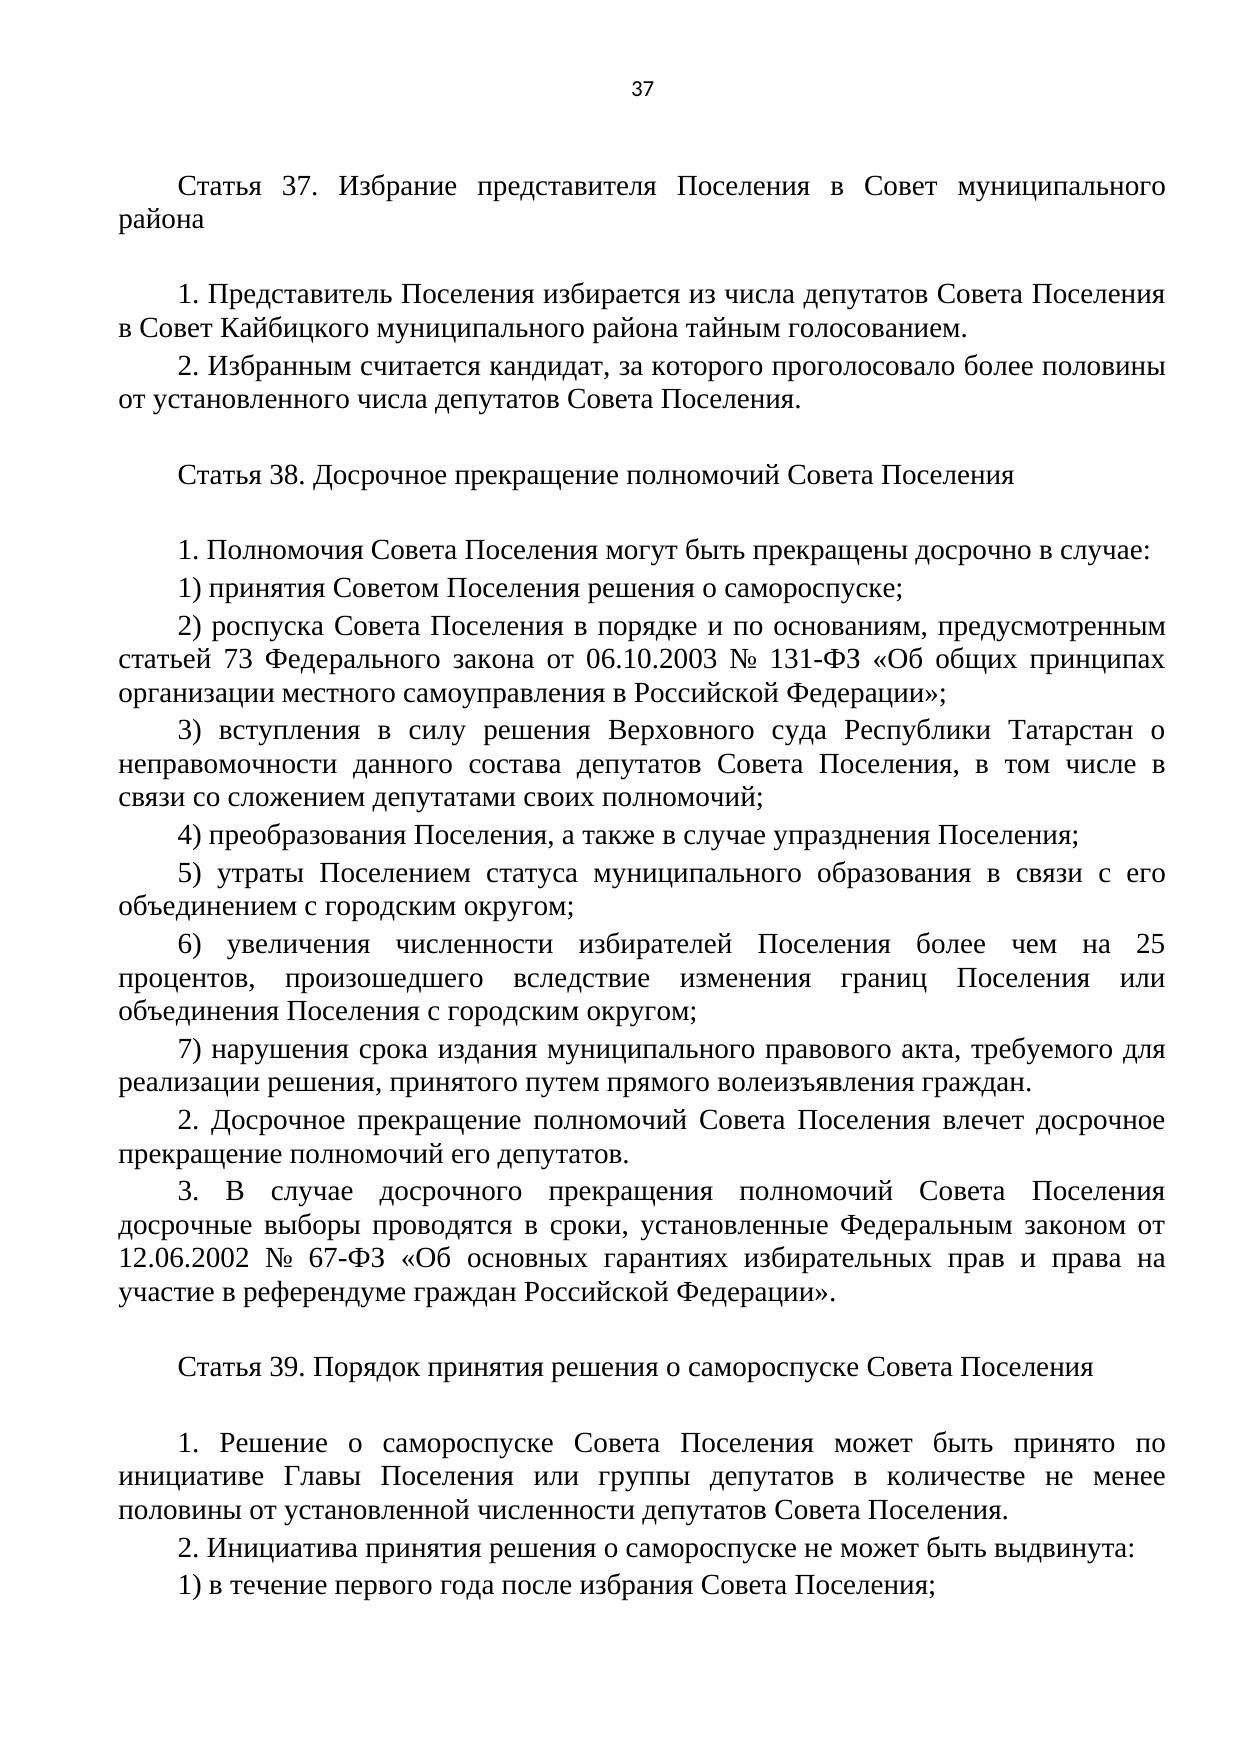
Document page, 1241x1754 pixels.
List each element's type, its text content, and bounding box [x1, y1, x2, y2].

text 3) вступления в силу решения Верховного суда Республики Татарстан о неправомочности данного состава депутатов Совета Поселения, в том числе в связи со сложением депутатами своих полномочий; [118, 712, 1167, 813]
text 6) увеличения численности избирателей Поселения более чем на 25 процентов, произошедшего вследствие изменения границ Поселения или объединения Поселения с городским округом; [118, 926, 1167, 1027]
text 1. Полномочия Совета Поселения могут быть прекращены досрочно в случае: [118, 532, 1167, 566]
text 2. Инициатива принятия решения о самороспуске не может быть выдвинута: [118, 1530, 1167, 1563]
text Статья 38. Досрочное прекращение полномочий Совета Поселения [118, 457, 1167, 490]
text 1. Решение о самороспуске Совета Поселения может быть принято по инициативе Главы Поселения или группы депутатов в количестве не менее половины от установленной численности депутатов Совета Поселения. [118, 1425, 1167, 1526]
text 2. Досрочное прекращение полномочий Совета Поселения влечет досрочное прекращение полномочий его депутатов. [118, 1102, 1167, 1169]
text 5) утраты Поселением статуса муниципального образования в связи с его объединением с городским округом; [118, 855, 1167, 922]
text 7) нарушения срока издания муниципального правового акта, требуемого для реализации решения, принятого путем прямого волеизъявления граждан. [118, 1031, 1167, 1098]
text 1) принятия Советом Поселения решения о самороспуске; [118, 570, 1167, 603]
text 1) в течение первого года после избрания Совета Поселения; [118, 1567, 1167, 1601]
text 3. В случае досрочного прекращения полномочий Совета Поселения досрочные выборы проводятся в сроки, установленные Федеральным законом от 12.06.2002 № 67-ФЗ «Об основных гарантиях избирательных прав и права на участие в референдуме граждан Российской Федерации». [118, 1173, 1167, 1308]
text 2. Избранным считается кандидат, за которого проголосовало более половины от установленного числа депутатов Совета Поселения. [118, 348, 1167, 415]
text Статья 39. Порядок принятия решения о самороспуске Совета Поселения [118, 1349, 1167, 1383]
text 2) роспуска Совета Поселения в порядке и по основаниям, предусмотренным статьей 73 Федерального закона от 06.10.2003 № 131-ФЗ «Об общих принципах организации местного самоуправления в Российской Федерации»; [118, 608, 1167, 708]
text Статья 37. Избрание представителя Поселения в Совет муниципального района [118, 168, 1167, 235]
text 1. Представитель Поселения избирается из числа депутатов Совета Поселения в Совет Кайбицкого муниципального района тайным голосованием. [118, 277, 1167, 344]
text 4) преобразования Поселения, а также в случае упразднения Поселения; [118, 817, 1167, 851]
